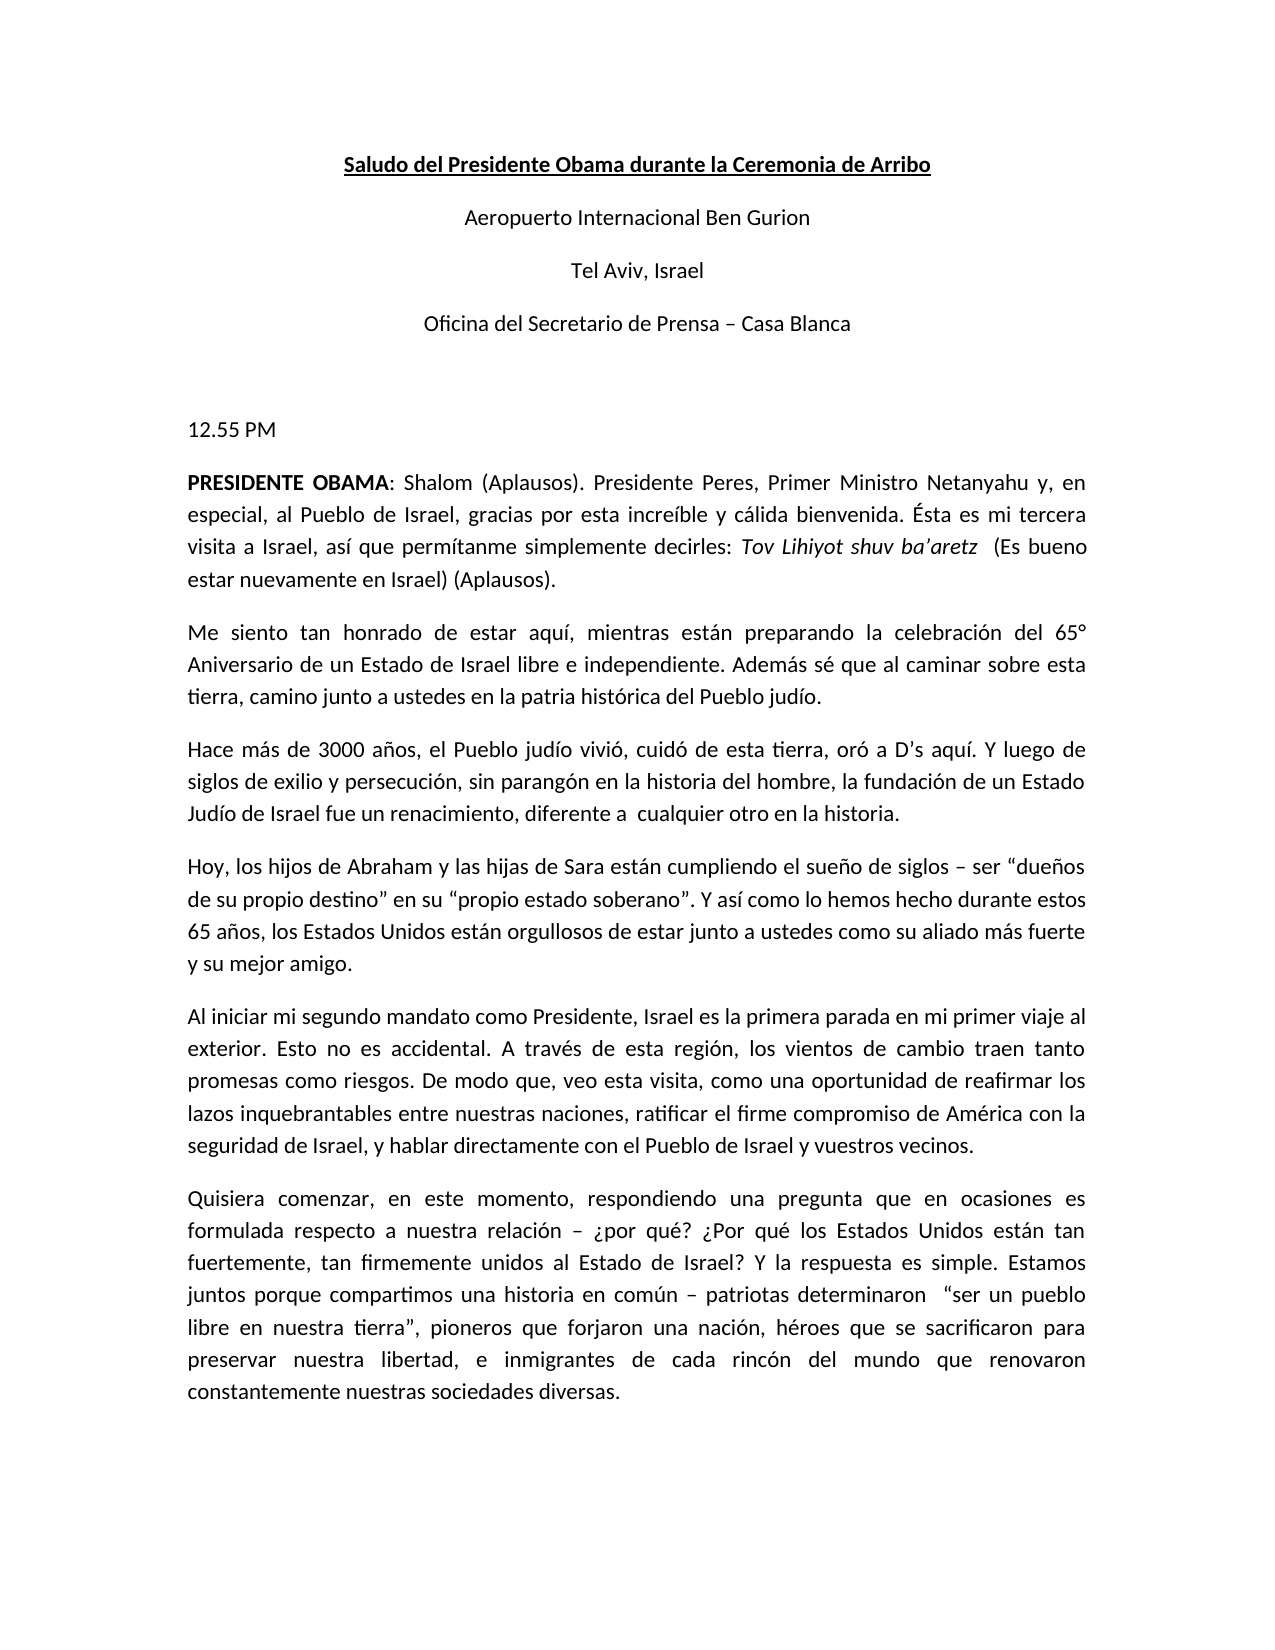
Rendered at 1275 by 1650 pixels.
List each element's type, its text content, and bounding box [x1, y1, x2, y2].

text Saludo del Presidente Obama durante la Ceremonia de Arribo [187, 150, 1087, 178]
text PRESIDENTE OBAMA: Shalom (Aplausos). Presidente Peres, Primer Ministro Netanyahu y, en especial, al Pueblo de Israel, gracias por esta increíble y cálida bienvenida. Ésta es mi tercera visita a Israel, así que permítanme simplemente decirles: Tov Lihiyot shuv ba’aretz (Es bueno estar nuevamente en Israel) (Aplausos). [187, 468, 1087, 593]
text 12.55 PM [187, 415, 1087, 443]
text Aeropuerto Internacional Ben Gurion [187, 203, 1087, 231]
text Quisiera comenzar, en este momento, respondiendo una pregunta que en ocasiones es formulada respecto a nuestra relación – ¿por qué? ¿Por qué los Estados Unidos están tan fuertemente, tan firmemente unidos al Estado de Israel? Y la respuesta es simple. Estamos juntos porque compartimos una historia en común – patriotas determinaron “ser un pueblo libre en nuestra tierra”, pioneros que forjaron una nación, héroes que se sacrificaron para preservar nuestra libertad, e inmigrantes de cada rincón del mundo que renovaron constantemente nuestras sociedades diversas. [187, 1184, 1087, 1405]
text Me siento tan honrado de estar aquí, mientras están preparando la celebración del 65° Aniversario de un Estado de Israel libre e independiente. Además sé que al caminar sobre esta tierra, camino junto a ustedes en la patria histórica del Pueblo judío. [187, 618, 1087, 710]
text Al iniciar mi segundo mandato como Presidente, Israel es la primera parada en mi primer viaje al exterior. Esto no es accidental. A través de esta región, los vientos de cambio traen tanto promesas como riesgos. De modo que, veo esta visita, como una oportunidad de reafirmar los lazos inquebrantables entre nuestras naciones, ratificar el firme compromiso de América con la seguridad de Israel, y hablar directamente con el Pueblo de Israel y vuestros vecinos. [187, 1002, 1087, 1159]
text Oficina del Secretario de Prensa – Casa Blanca [187, 309, 1087, 337]
text Hace más de 3000 años, el Pueblo judío vivió, cuidó de esta tierra, oró a D’s aquí. Y luego de siglos de exilio y persecución, sin parangón en la historia del hombre, la fundación de un Estado Judío de Israel fue un renacimiento, diferente a cualquier otro en la historia. [187, 735, 1087, 827]
text Hoy, los hijos de Abraham y las hijas de Sara están cumpliendo el sueño de siglos – ser “dueños de su propio destino” en su “propio estado soberano”. Y así como lo hemos hecho durante estos 65 años, los Estados Unidos están orgullosos de estar junto a ustedes como su aliado más fuerte y su mejor amigo. [187, 852, 1087, 977]
text Tel Aviv, Israel [187, 256, 1087, 284]
